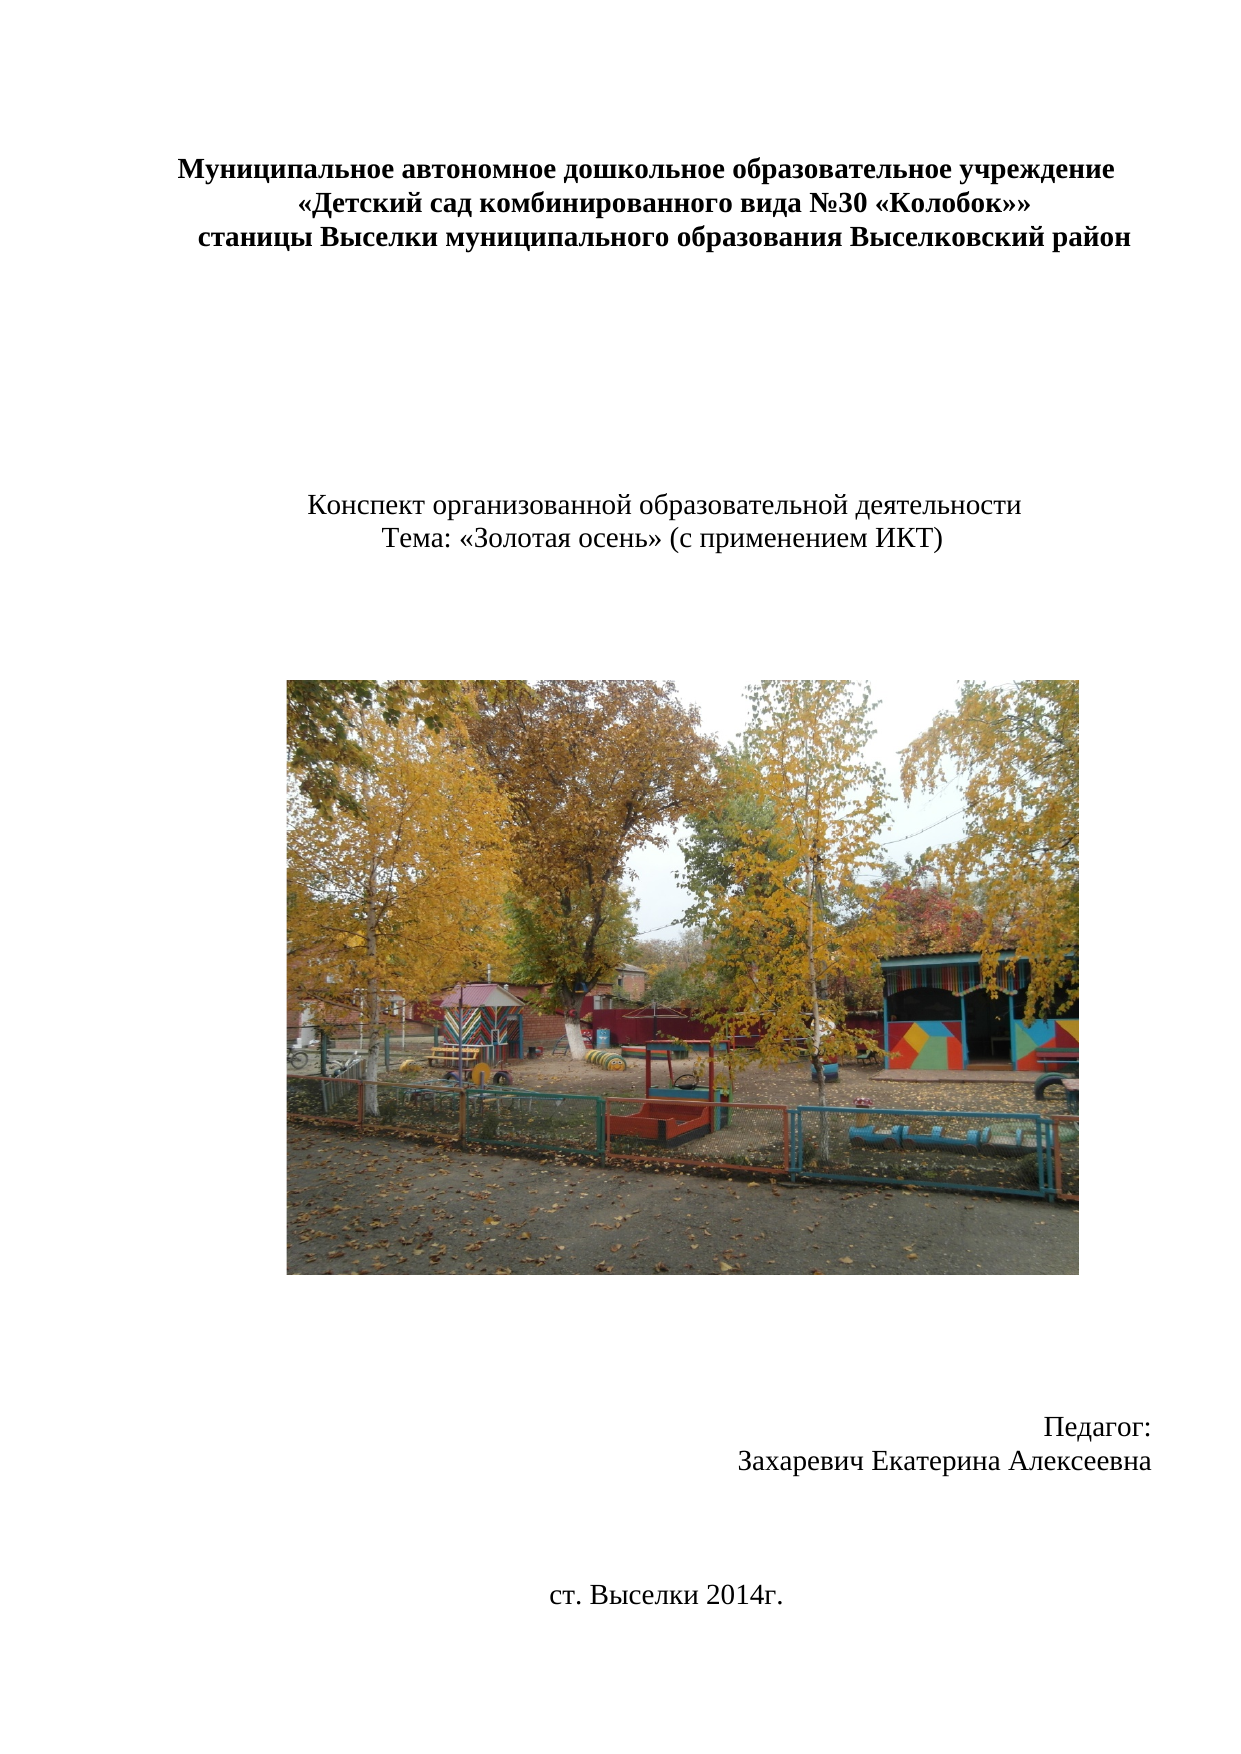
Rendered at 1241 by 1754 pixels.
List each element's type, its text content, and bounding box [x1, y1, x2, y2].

text Конспект организованной образовательной деятельности [177, 487, 1152, 521]
text ст. Выселки 2014г. [177, 1577, 1152, 1610]
text Муниципальное автономное дошкольное образовательное учреждение [177, 152, 1152, 185]
text Тема: «Золотая осень» (с применением ИКТ) [177, 521, 1152, 554]
text станицы Выселки муниципального образования Выселковский район [177, 219, 1152, 252]
text «Детский сад комбинированного вида №30 «Колобок»» [177, 185, 1152, 219]
picture [286, 680, 1079, 1275]
text Педагог: [177, 1409, 1152, 1443]
text Захаревич Екатерина Алексеевна [177, 1443, 1152, 1476]
